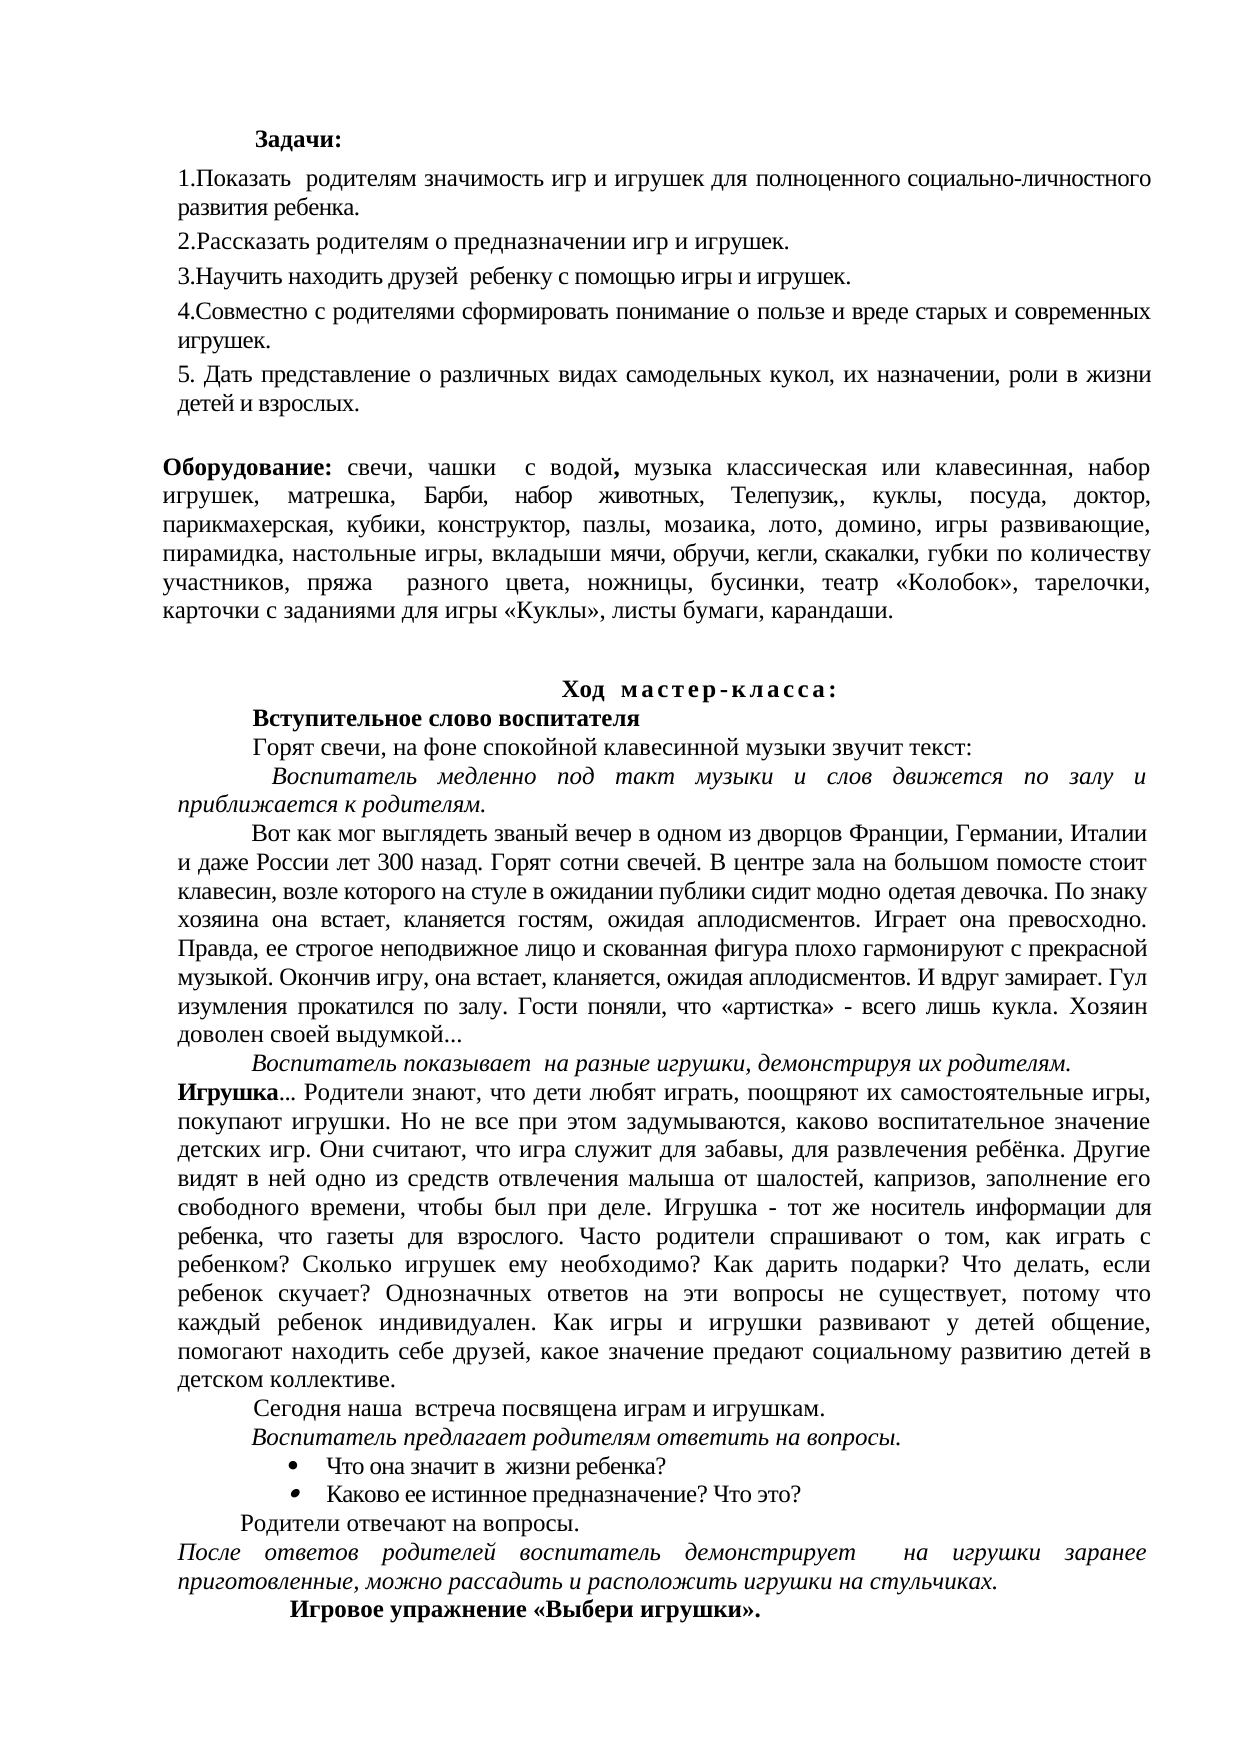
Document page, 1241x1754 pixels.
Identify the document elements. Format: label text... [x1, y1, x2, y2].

text Игровое упражнение «Выбери игрушки». [216, 1594, 1152, 1623]
text Воспитатель предлагает родителям ответить на вопросы. [177, 1422, 1148, 1451]
text Вот как мог выглядеть званый вечер в одном из дворцов Франции, Германии, Италии и даже России лет 300 назад. Горят сотни свечей. В центре зала на большом помосте стоит клавесин, возле которого на стуле в ожидании публики сидит модно одетая девочка. По знаку хозяина она встает, кланяется гостям, ожидая аплодисментов. Играет она превосходно. Правда, ее строгое неподвижное лицо и скованная фигура плохо гармонируют с прекрасной музыкой. Окончив игру, она встает, кланяется, ожидая аплодисментов. И вдруг замирает. Гул изумления прокатился по залу. Гости поняли, что «артистка» - всего лишь кукла. Хозяин доволен своей выдумкой... [177, 818, 1148, 1048]
text Оборудование: свечи, чашки с водой, музыка классическая или клавесинная, набор игрушек, матрешка, Барби, набор животных, Телепузик,, куклы, посуда, доктор, парикмахерская, кубики, конструктор, пазлы, мозаика, лото, домино, игры развивающие, пирамидка, настольные игры, вкладыши мячи, обручи, кегли, скакалки, губки по количеству участников, пряжа разного цвета, ножницы, бусинки, театр «Колобок», тарелочки, карточки с заданиями для игры «Куклы», листы бумаги, карандаши. [162, 452, 1151, 624]
text Задачи: [181, 124, 1152, 153]
list Родители отвечают на вопросы. [177, 1508, 1147, 1537]
text 1.Показать родителям значимость игр и игрушек для полноценного социально-личностного развития ребенка. [177, 163, 1151, 220]
text 4.Совместно с родителями сформировать понимание о пользе и вреде старых и современных игрушек. [177, 296, 1152, 353]
text 2.Рассказать родителям о предназначении игр и игрушек. [177, 226, 1152, 255]
list Что она значит в жизни ребенка? [288, 1451, 1148, 1479]
text Воспитатель показывает на разные игрушки, демонстрируя их родителям. [177, 1048, 1147, 1077]
text После ответов родителей воспитатель демонстрирует на игрушки заранее приготовленные, можно рассадить и расположить игрушки на стульчиках. [177, 1537, 1147, 1594]
list Каково ее истинное предназначение? Что это? [288, 1479, 1148, 1508]
list Горят свечи, на фоне спокойной клавесинной музыки звучит текст: [252, 732, 1152, 761]
text Сегодня наша встреча посвящена играм и игрушкам. [179, 1393, 1148, 1422]
text 5. Дать представление о различных видах самодельных кукол, их назначении, роли в жизни детей и взрослых. [177, 359, 1152, 417]
text 3.Научить находить друзей ребенку с помощью игры и игрушек. [177, 261, 1152, 290]
text Воспитатель медленно под такт музыки и слов движется по залу и приближается к родителям. [177, 761, 1148, 818]
text Игрушка... Родители знают, что дети любят играть, поощряют их самостоятельные игры, покупают игрушки. Но не все при этом задумываются, каково воспитательное значение детских игр. Они считают, что игра служит для забавы, для развлечения ребёнка. Другие видят в ней одно из средств отвлечения малыша от шалостей, капризов, заполнение его свободного времени, чтобы был при деле. Игрушка - тот же носитель информации для ребенка, что газеты для взрослого. Часто родители спрашивают о том, как играть с ребенком? Сколько игрушек ему необходимо? Как дарить подарки? Что делать, если ребенок скучает? Однозначных ответов на эти вопросы не существует, потому что каждый ребенок индивидуален. Как игры и игрушки развивают у детей общение, помогают находить себе друзей, какое значение предают социальному развитию детей в детском коллективе. [177, 1077, 1152, 1393]
text Ход мастер-класса: [177, 674, 1147, 703]
list Вступительное слово воспитателя [252, 703, 1152, 732]
